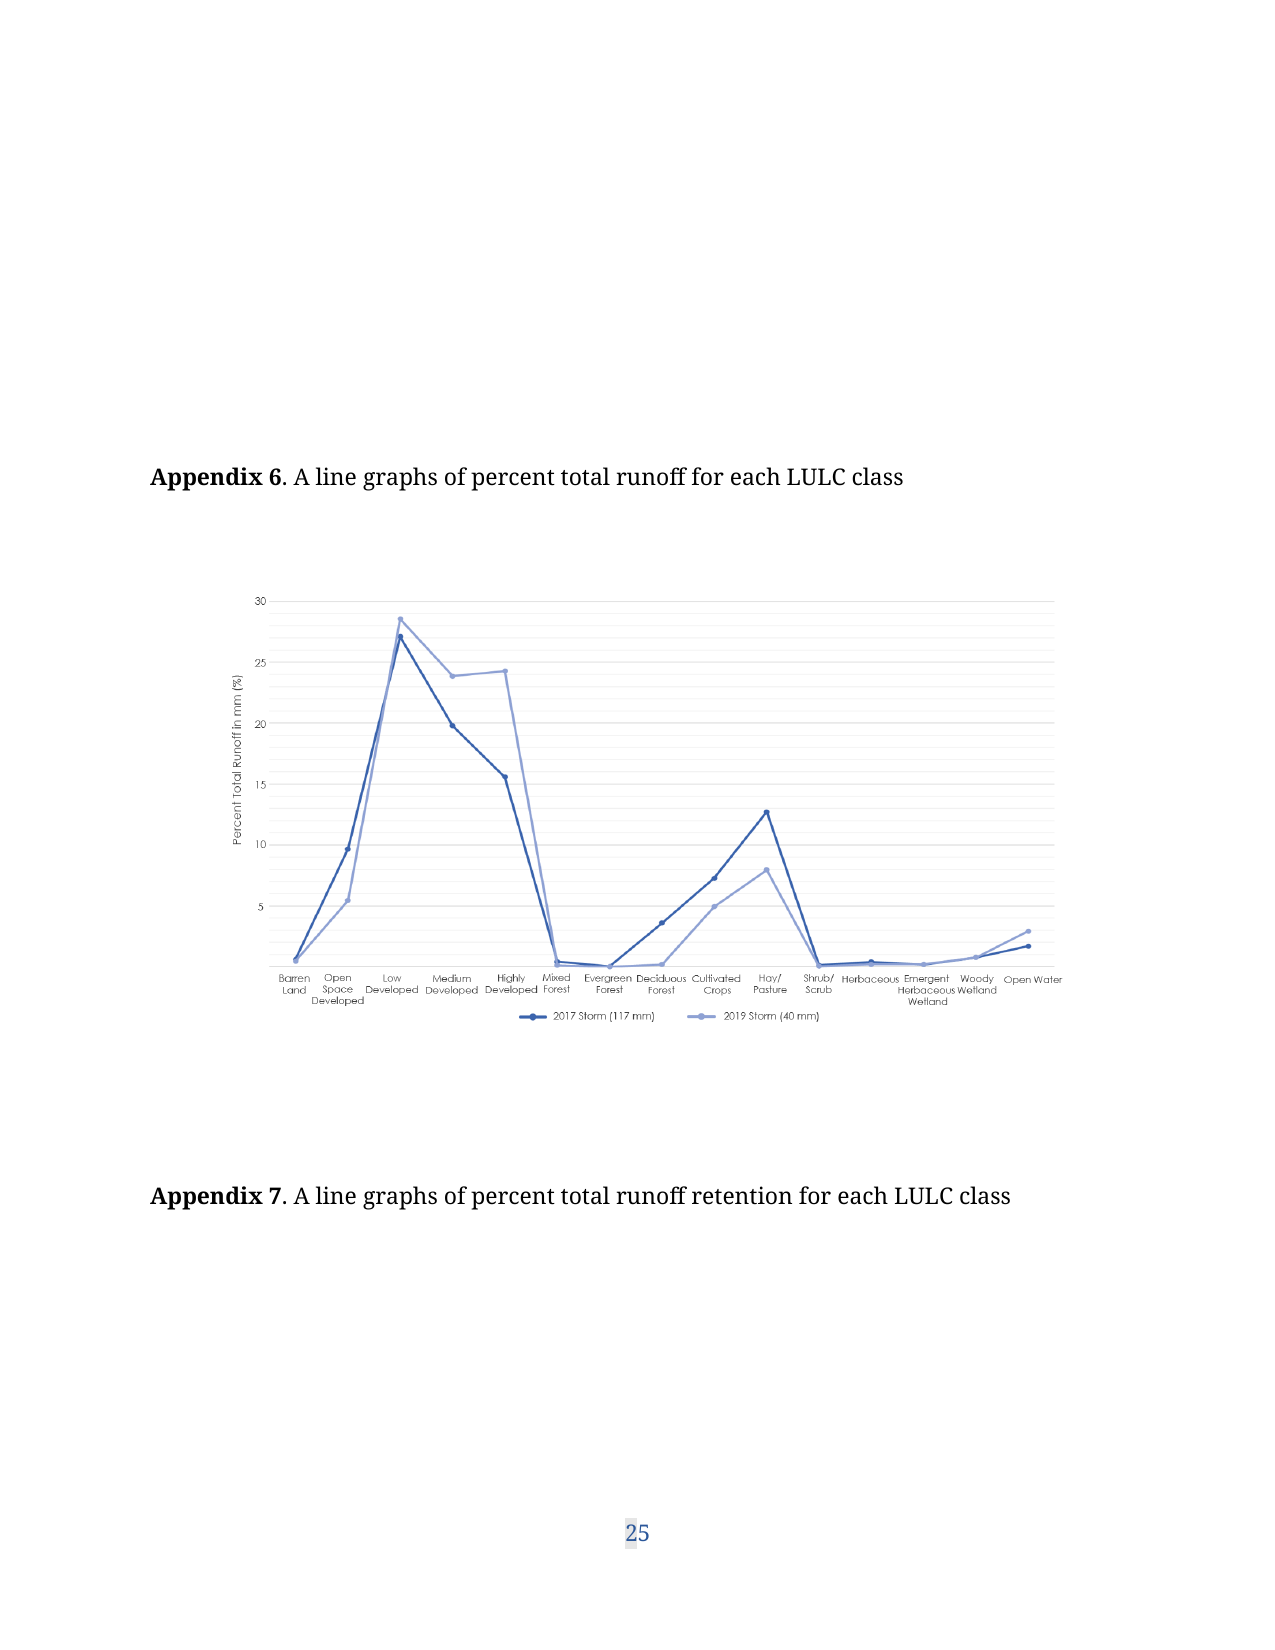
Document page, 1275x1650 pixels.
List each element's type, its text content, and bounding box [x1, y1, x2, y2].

text Appendix 6. A line graphs of percent total runoff for each LULC class [150, 461, 1125, 492]
picture [225, 586, 1065, 1024]
text Appendix 7. A line graphs of percent total runoff retention for each LULC class [150, 1179, 1125, 1211]
